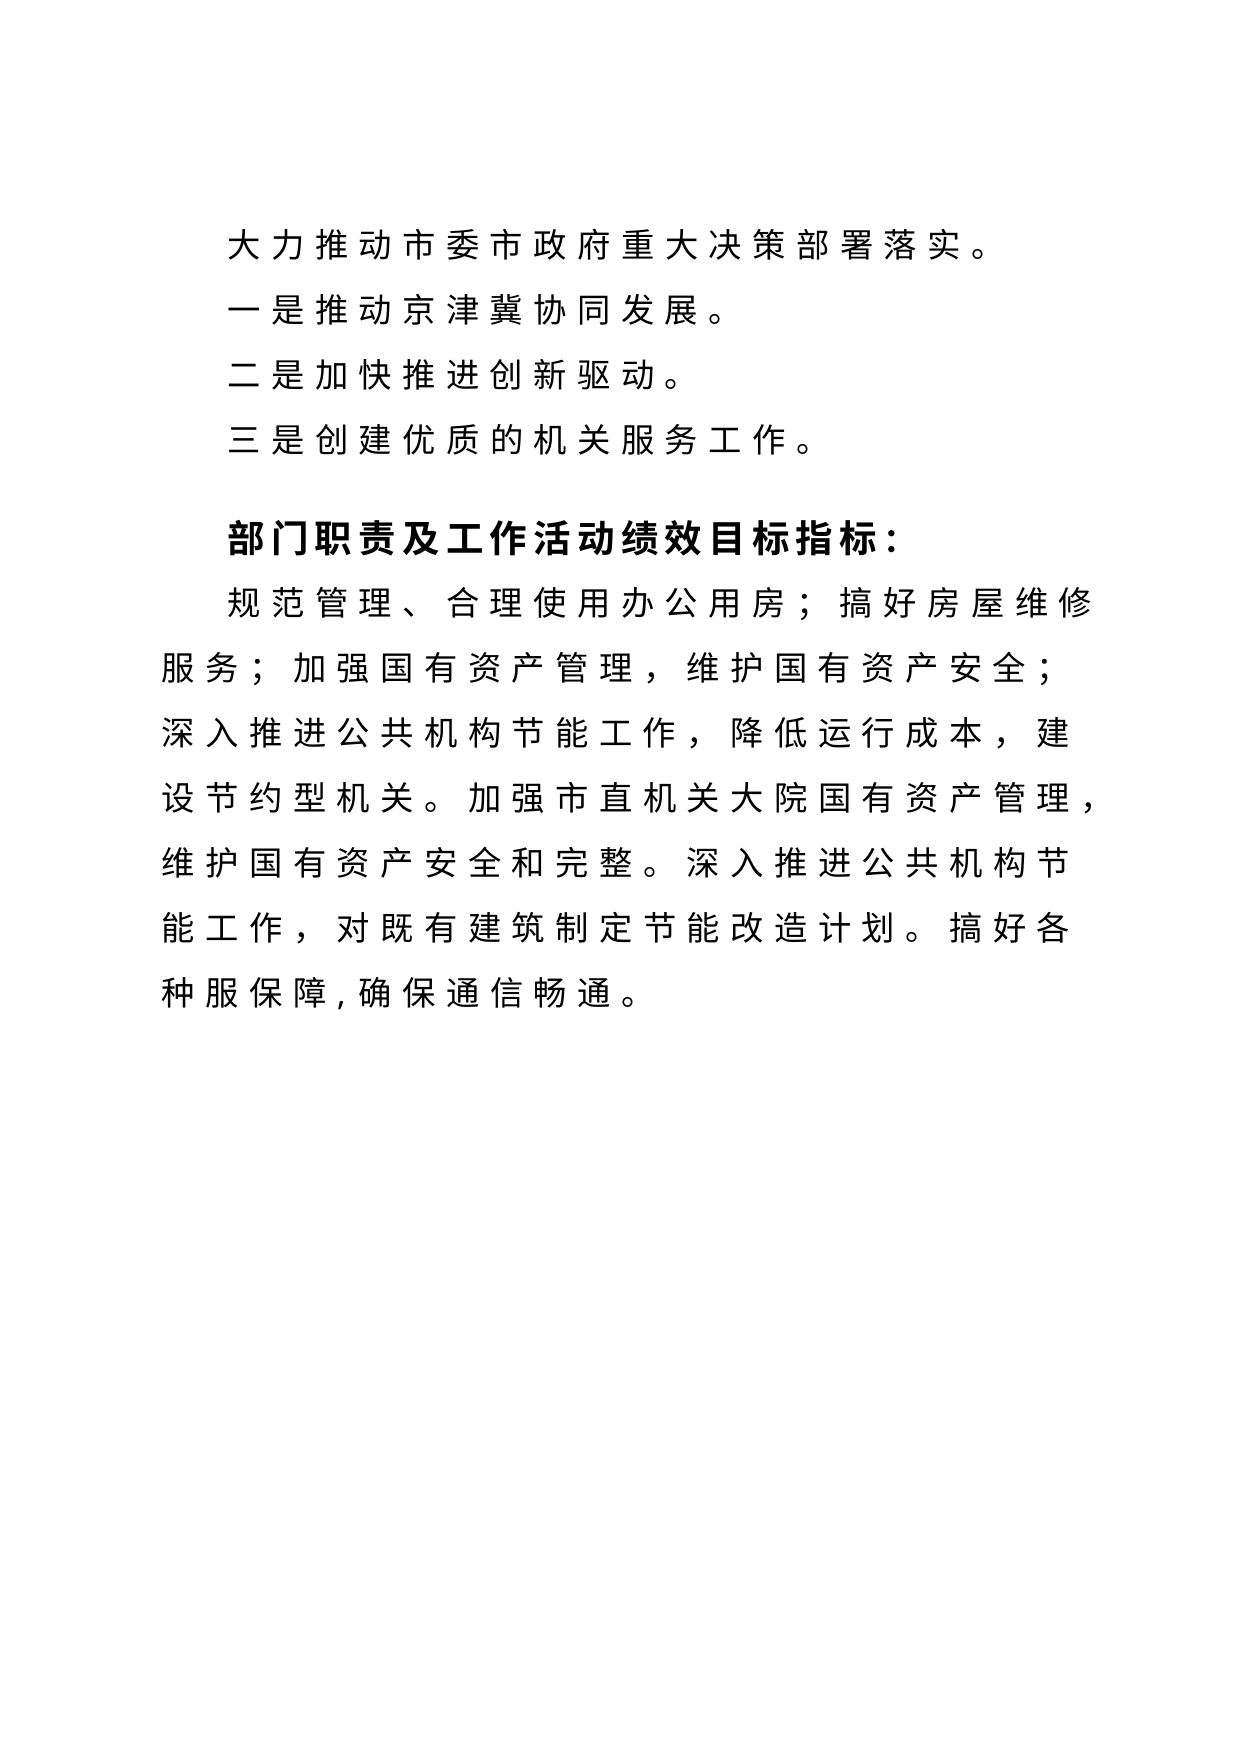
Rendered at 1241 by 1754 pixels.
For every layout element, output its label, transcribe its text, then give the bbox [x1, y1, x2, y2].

text 部门职责及工作活动绩效目标指标： [162, 503, 1102, 568]
text 三是创建优质的机关服务工作。 [162, 406, 1102, 471]
text 一是推动京津冀协同发展。 [162, 276, 1102, 341]
text 规范管理、合理使用办公用房；搞好房屋维修服务；加强国有资产管理，维护国有资产安全；深入推进公共机构节能工作，降低运行成本，建设节约型机关。加强市直机关大院国有资产管理，维护国有资产安全和完整。深入推进公共机构节能工作，对既有建筑制定节能改造计划。搞好各种服保障,确保通信畅通。 [162, 568, 1102, 1023]
text 大力推动市委市政府重大决策部署落实。 [162, 211, 1102, 276]
text 二是加快推进创新驱动。 [162, 341, 1102, 406]
